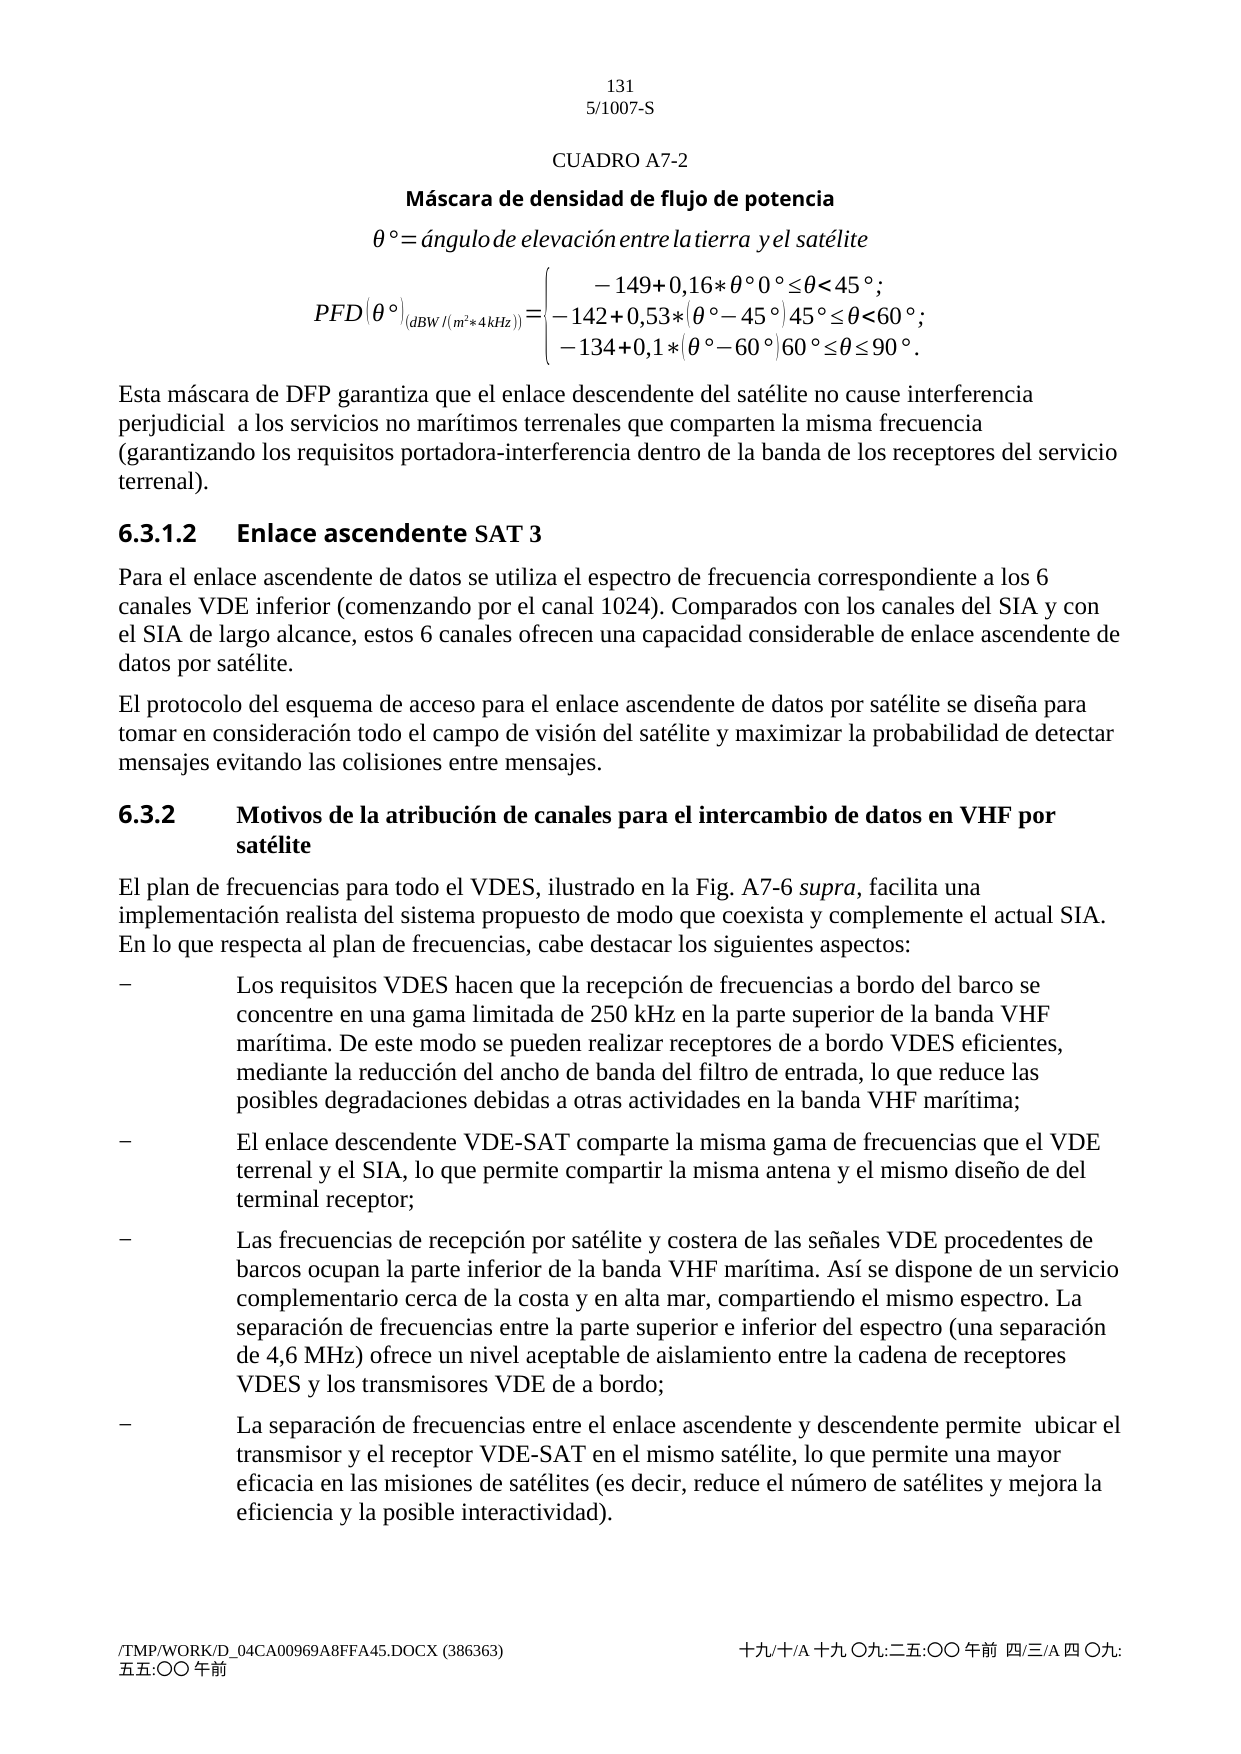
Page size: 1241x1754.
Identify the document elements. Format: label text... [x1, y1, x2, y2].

text − Las frecuencias de recepción por satélite y costera de las señales VDE procedentes de barcos ocupan la parte inferior de la banda VHF marítima. Así se dispone de un servicio complementario cerca de la costa y en alta mar, compartiendo el mismo espectro. La separación de frecuencias entre la parte superior e inferior del espectro (una separación de 4,6 MHz) ofrece un nivel aceptable de aislamiento entre la cadena de receptores VDES y los transmisores VDE de a bordo; [118, 1226, 1122, 1398]
text CUADRO A7-2 [118, 148, 1122, 172]
title Máscara de densidad de flujo de potencia [118, 184, 1122, 213]
text Para el enlace ascendente de datos se utiliza el espectro de frecuencia correspondiente a los 6 canales VDE inferior (comenzando por el canal 1024). Comparados con los canales del SIA y con el SIA de largo alcance, estos 6 canales ofrecen una capacidad considerable de enlace ascendente de datos por satélite. [118, 562, 1122, 677]
text Esta máscara de DFP garantiza que el enlace descendente del satélite no cause interferencia perjudicial a los servicios no marítimos terrenales que comparten la misma frecuencia (garantizando los requisitos portadora-interferencia dentro de la banda de los receptores del servicio terrenal). [118, 379, 1122, 494]
subtitle 6.3.1.2 Enlace ascendente SAT 3 [118, 515, 1122, 549]
text − Los requisitos VDES hacen que la recepción de frecuencias a bordo del barco se concentre en una gama limitada de 250 kHz en la parte superior de la banda VHF marítima. De este modo se pueden realizar receptores de a bordo VDES eficientes, mediante la reducción del ancho de banda del filtro de entrada, lo que reduce las posibles degradaciones debidas a otras actividades en la banda VHF marítima; [118, 971, 1122, 1114]
subtitle 6.3.2 Motivos de la atribución de canales para el intercambio de datos en VHF por satélite [118, 797, 1122, 859]
text − El enlace descendente VDE-SAT comparte la misma gama de frecuencias que el VDE terrenal y el SIA, lo que permite compartir la misma antena y el mismo diseño de del terminal receptor; [118, 1127, 1122, 1213]
text − La separación de frecuencias entre el enlace ascendente y descendente permite ubicar el transmisor y el receptor VDE-SAT en el mismo satélite, lo que permite una mayor eficacia en las misiones de satélites (es decir, reduce el número de satélites y mejora la eficiencia y la posible interactividad). [118, 1411, 1122, 1526]
text El plan de frecuencias para todo el VDES, ilustrado en la Fig. A7-6 supra, facilita una implementación realista del sistema propuesto de modo que coexista y complemente el actual SIA. En lo que respecta al plan de frecuencias, cabe destacar los siguientes aspectos: [118, 872, 1122, 958]
text El protocolo del esquema de acceso para el enlace ascendente de datos por satélite se diseña para tomar en consideración todo el campo de visión del satélite y maximizar la probabilidad de detectar mensajes evitando las colisiones entre mensajes. [118, 689, 1122, 776]
